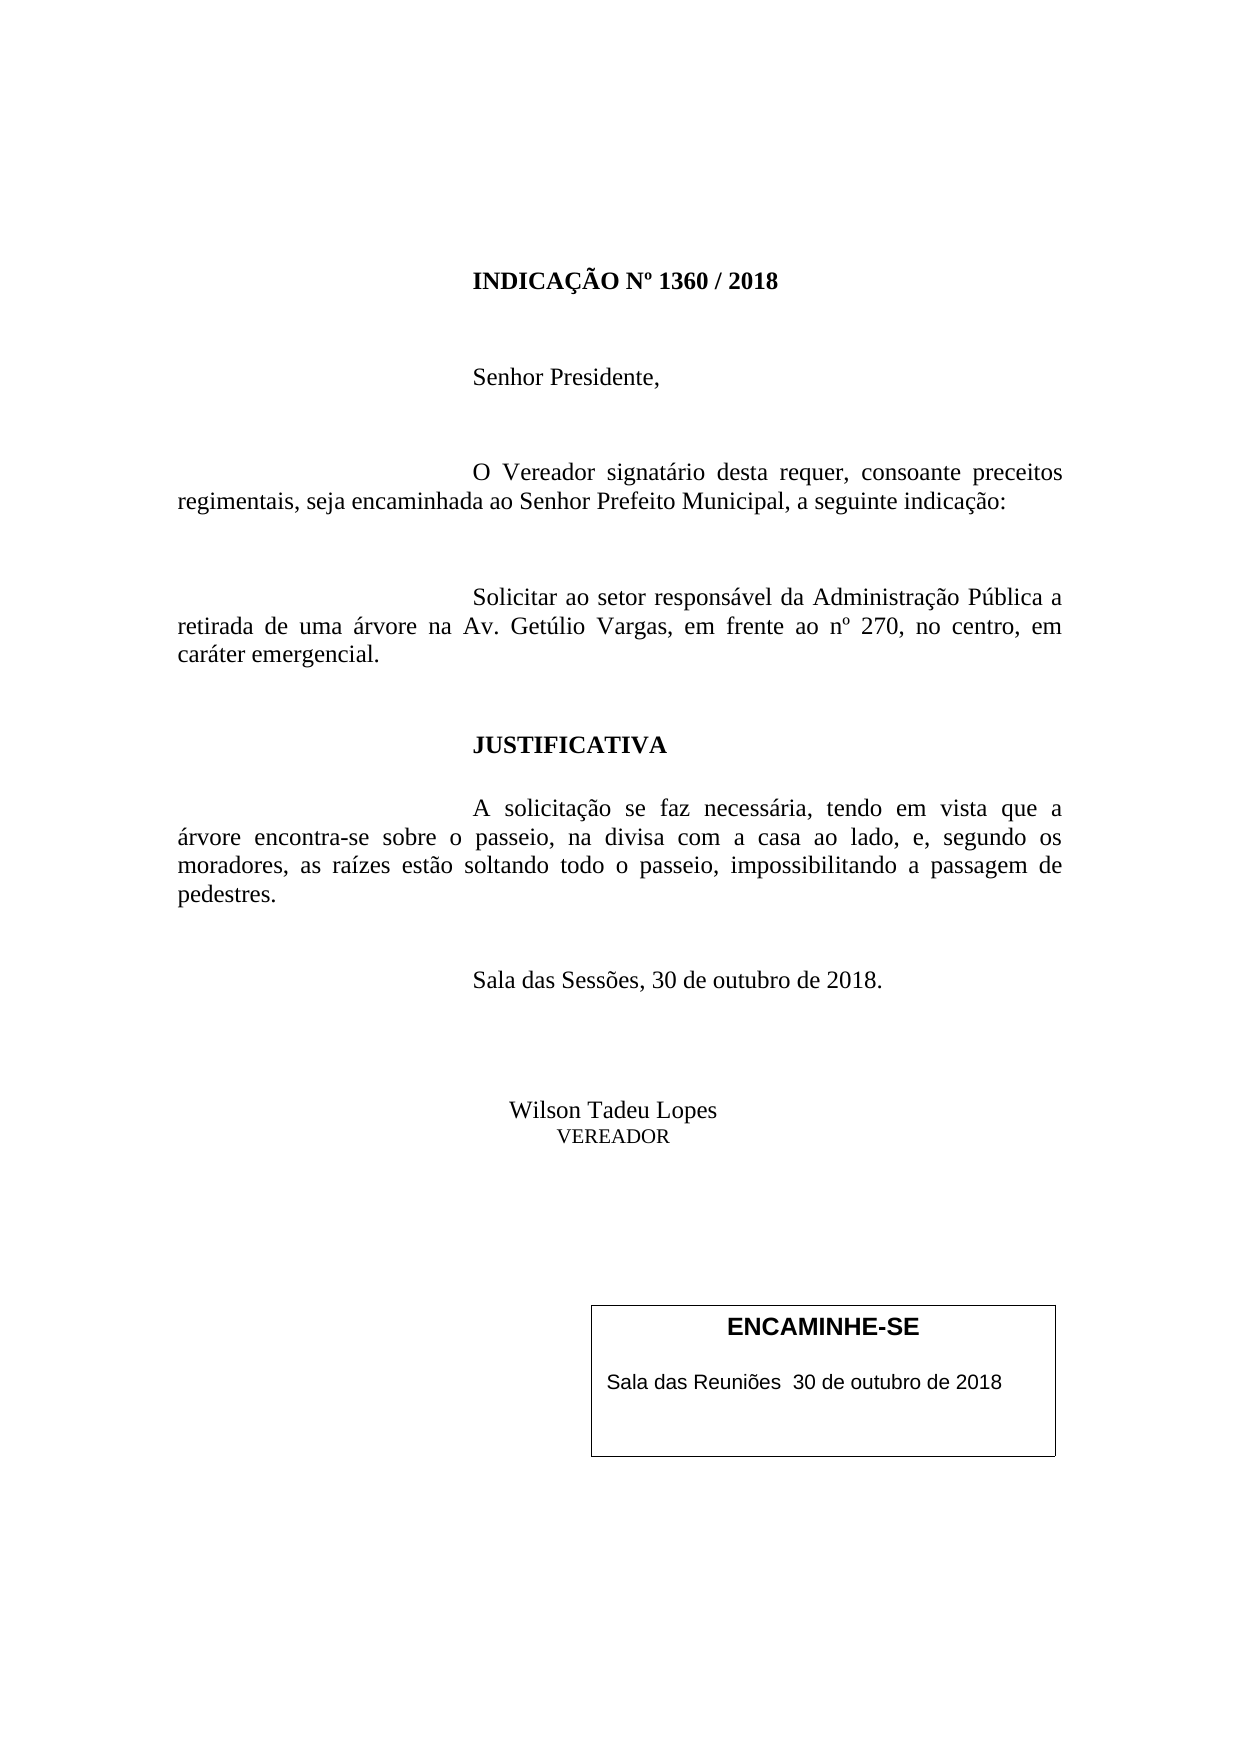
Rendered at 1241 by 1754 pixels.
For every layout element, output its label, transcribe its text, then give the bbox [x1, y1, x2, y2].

text A solicitação se faz necessária, tendo em vista que a árvore encontra-se sobre o passeio, na divisa com a casa ao lado, e, segundo os moradores, as raízes estão soltando todo o passeio, impossibilitando a passagem de pedestres. [177, 793, 1063, 908]
text INDICAÇÃO Nº 1360 / 2018 [472, 266, 1063, 294]
text JUSTIFICATIVA [177, 731, 1004, 759]
text Sala das Sessões, 30 de outubro de 2018. [472, 965, 1063, 994]
table_header Wilson Tadeu Lopes [170, 1095, 1056, 1123]
text Solicitar ao setor responsável da Administração Pública a retirada de uma árvore na Av. Getúlio Vargas, em frente ao nº 270, no centro, em caráter emergencial. [177, 582, 1063, 668]
table_cell VEREADOR [170, 1124, 1056, 1153]
text Senhor Presidente, [472, 362, 1063, 390]
text O Vereador signatário desta requer, consoante preceitos regimentais, seja encaminhada ao Senhor Prefeito Municipal, a seguinte indicação: [177, 457, 1063, 515]
